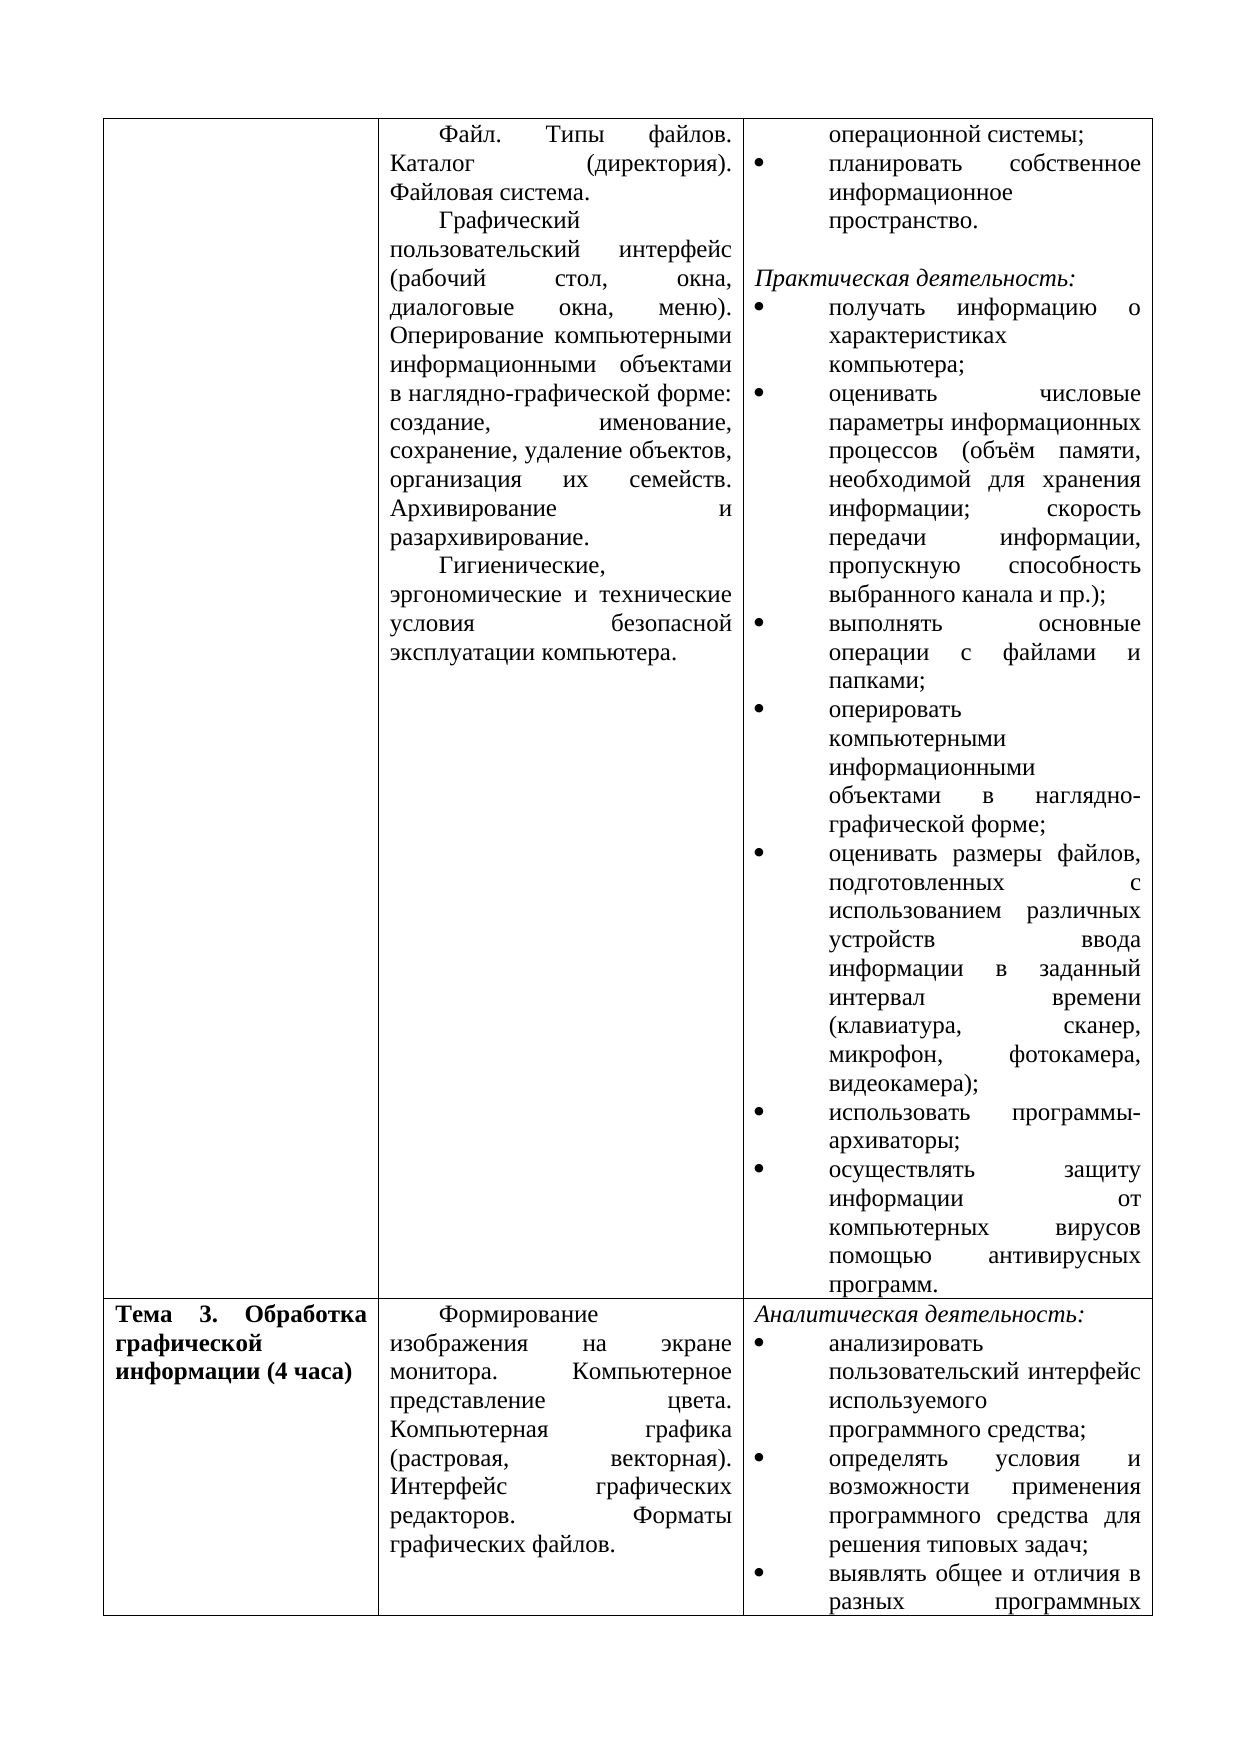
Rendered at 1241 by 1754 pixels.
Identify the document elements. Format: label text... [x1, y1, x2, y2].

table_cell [744, 119, 1152, 1298]
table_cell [379, 1299, 743, 1615]
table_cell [379, 119, 743, 1298]
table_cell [104, 119, 378, 1298]
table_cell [104, 1299, 378, 1615]
